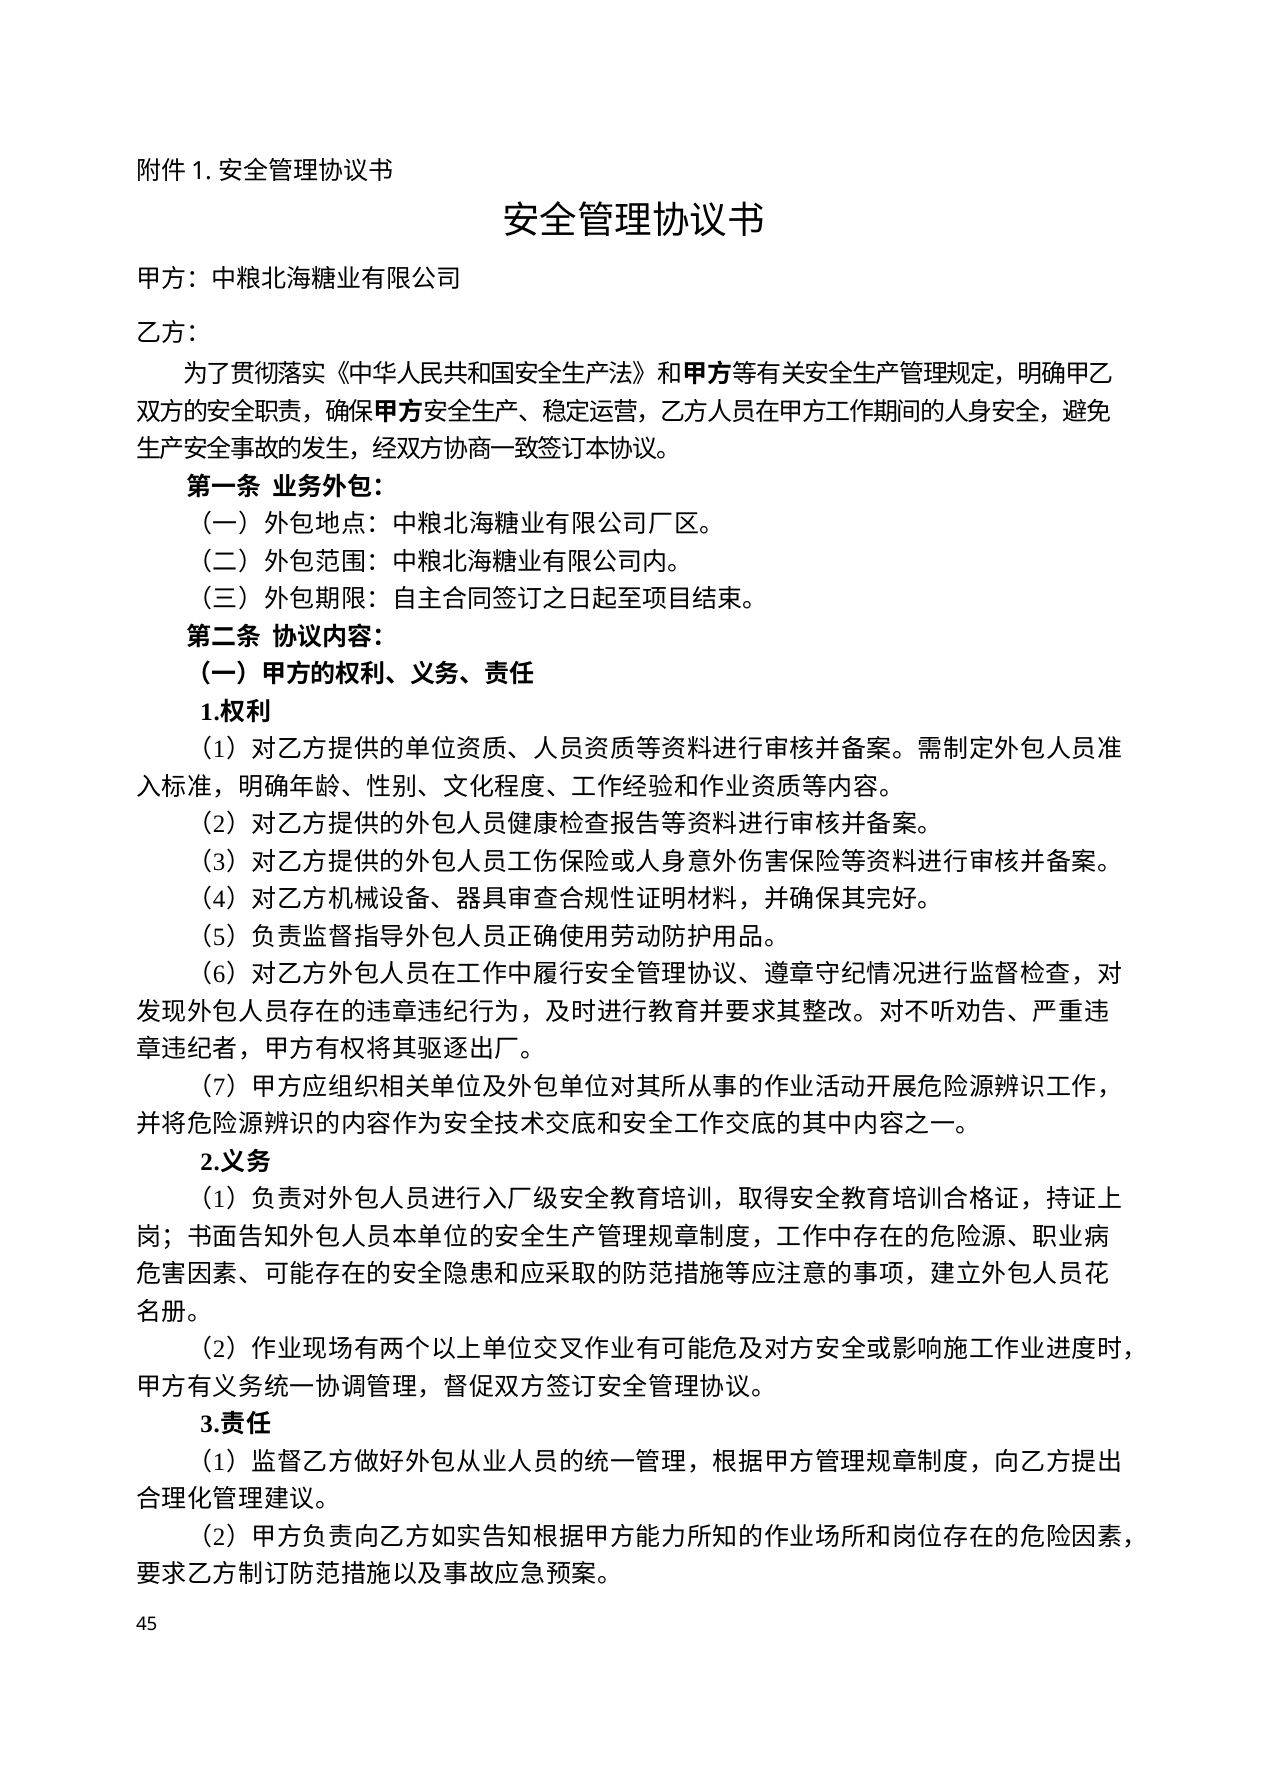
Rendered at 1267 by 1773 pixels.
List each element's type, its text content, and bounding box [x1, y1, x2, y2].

text （1）对乙方提供的单位资质、人员资质等资料进行审核并备案。需制定外包人员准入标准，明确年龄、性别、文化程度、工作经验和作业资质等内容。 [136, 728, 1131, 803]
text 2.义务 [136, 1140, 1131, 1178]
text （二）外包范围：中粮北海糖业有限公司内。 [136, 540, 1131, 578]
text （5）负责监督指导外包人员正确使用劳动防护用品。 [136, 915, 1131, 953]
text 1.权利 [136, 690, 1131, 728]
text 附件1. 安全管理协议书 [136, 136, 1131, 190]
text （一）甲方的权利、义务、责任 [136, 653, 1131, 690]
text 第二条 协议内容： [136, 615, 1131, 653]
text 安全管理协议书 [136, 190, 1131, 244]
text （6）对乙方外包人员在工作中履行安全管理协议、遵章守纪情况进行监督检查，对发现外包人员存在的违章违纪行为，及时进行教育并要求其整改。对不听劝告、严重违章违纪者，甲方有权将其驱逐出厂。 [136, 953, 1131, 1065]
text 第一条 业务外包： [136, 465, 1131, 503]
text （2）作业现场有两个以上单位交叉作业有可能危及对方安全或影响施工作业进度时，甲方有义务统一协调管理，督促双方签订安全管理协议。 [136, 1328, 1131, 1403]
text （7）甲方应组织相关单位及外包单位对其所从事的作业活动开展危险源辨识工作，并将危险源辨识的内容作为安全技术交底和安全工作交底的其中内容之一。 [136, 1065, 1131, 1140]
text （一）外包地点：中粮北海糖业有限公司厂区。 [136, 503, 1131, 540]
text 乙方： [136, 298, 1131, 353]
text （4）对乙方机械设备、器具审查合规性证明材料，并确保其完好。 [136, 878, 1131, 915]
text （3）对乙方提供的外包人员工伤保险或人身意外伤害保险等资料进行审核并备案。 [136, 840, 1131, 878]
text （1）监督乙方做好外包从业人员的统一管理，根据甲方管理规章制度，向乙方提出合理化管理建议。 [136, 1440, 1131, 1515]
text 为了贯彻落实《中华人民共和国安全生产法》和甲方等有关安全生产管理规定，明确甲乙双方的安全职责，确保甲方安全生产、稳定运营，乙方人员在甲方工作期间的人身安全，避免生产安全事故的发生，经双方协商一致签订本协议。 [136, 353, 1131, 465]
text 3.责任 [136, 1403, 1131, 1440]
text （2）甲方负责向乙方如实告知根据甲方能力所知的作业场所和岗位存在的危险因素，要求乙方制订防范措施以及事故应急预案。 [136, 1515, 1131, 1590]
text （1）负责对外包人员进行入厂级安全教育培训，取得安全教育培训合格证，持证上岗；书面告知外包人员本单位的安全生产管理规章制度，工作中存在的危险源、职业病危害因素、可能存在的安全隐患和应采取的防范措施等应注意的事项，建立外包人员花名册。 [136, 1178, 1131, 1328]
text 甲方：中粮北海糖业有限公司 [136, 244, 1131, 298]
text （2）对乙方提供的外包人员健康检查报告等资料进行审核并备案。 [136, 803, 1131, 840]
text （三）外包期限：自主合同签订之日起至项目结束。 [136, 578, 1131, 615]
